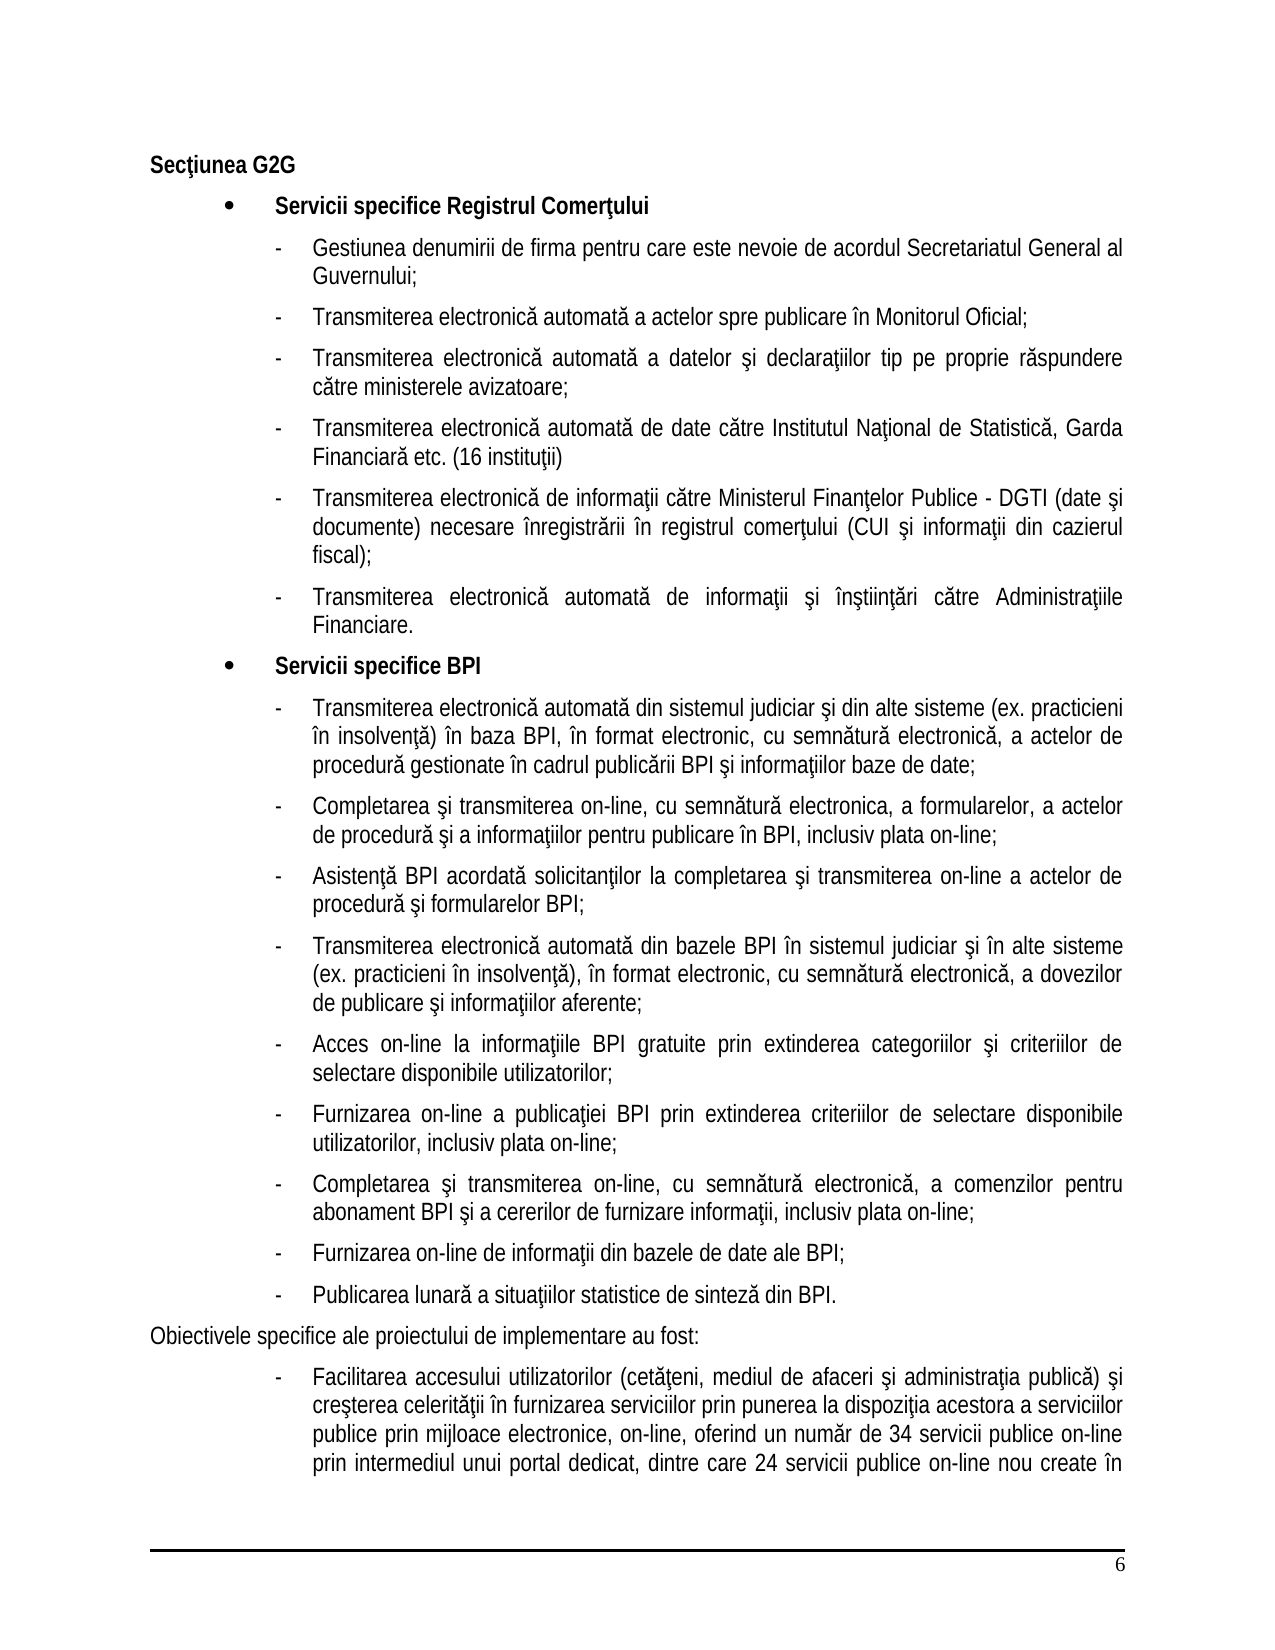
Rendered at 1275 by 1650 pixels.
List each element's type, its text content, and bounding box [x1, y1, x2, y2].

list Furnizarea on-line a publicaţiei BPI prin extinderea criteriilor de selectare disponibile utilizatorilor, inclusiv plata on-line; [275, 1099, 1125, 1156]
list Transmiterea electronică automată din sistemul judiciar şi din alte sisteme (ex. practicieni în insolvenţă) în baza BPI, în format electronic, cu semnătură electronică, a actelor de procedură gestionate în cadrul publicării BPI şi informaţiilor baze de date; [275, 693, 1125, 778]
list Servicii specifice BPI [225, 651, 1125, 680]
list Publicarea lunară a situaţiilor statistice de sinteză din BPI. [275, 1279, 1125, 1308]
list Transmiterea electronică de informaţii către Ministerul Finanţelor Publice - DGTI (date şi documente) necesare înregistrării în registrul comerţului (CUI şi informaţii din cazierul fiscal); [275, 483, 1125, 569]
list Transmiterea electronică automată a actelor spre publicare în Monitorul Oficial; [275, 302, 1125, 331]
list Asistenţă BPI acordată solicitanţilor la completarea şi transmiterea on-line a actelor de procedură şi formularelor BPI; [275, 861, 1125, 918]
list Transmiterea electronică automată din bazele BPI în sistemul judiciar şi în alte sisteme (ex. practicieni în insolvenţă), în format electronic, cu semnătură electronică, a dovezilor de publicare şi informaţiilor aferente; [275, 931, 1125, 1017]
text Secţiunea G2G [150, 150, 1125, 179]
list Gestiunea denumirii de firma pentru care este nevoie de acordul Secretariatul General al Guvernului; [275, 232, 1125, 290]
list Servicii specifice Registrul Comerţului [225, 191, 1125, 220]
list Acces on-line la informaţiile BPI gratuite prin extinderea categoriilor şi criteriilor de selectare disponibile utilizatorilor; [275, 1029, 1125, 1086]
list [275, 1362, 1125, 1476]
list Transmiterea electronică automată de date către Institutul Naţional de Statistică, Garda Financiară etc. (16 instituţii) [275, 413, 1125, 471]
list Transmiterea electronică automată a datelor şi declaraţiilor tip pe proprie răspundere către ministerele avizatoare; [275, 343, 1125, 401]
list Completarea şi transmiterea on-line, cu semnătură electronica, a formularelor, a actelor de procedură şi a informaţiilor pentru publicare în BPI, inclusiv plata on-line; [275, 791, 1125, 848]
list Transmiterea electronică automată de informaţii şi înştiinţări către Administraţiile Financiare. [275, 581, 1125, 639]
list Furnizarea on-line de informaţii din bazele de date ale BPI; [275, 1238, 1125, 1267]
list Completarea şi transmiterea on-line, cu semnătură electronică, a comenzilor pentru abonament BPI şi a cererilor de furnizare informaţii, inclusiv plata on-line; [275, 1169, 1125, 1226]
text Obiectivele specifice ale proiectului de implementare au fost: [150, 1321, 1125, 1349]
